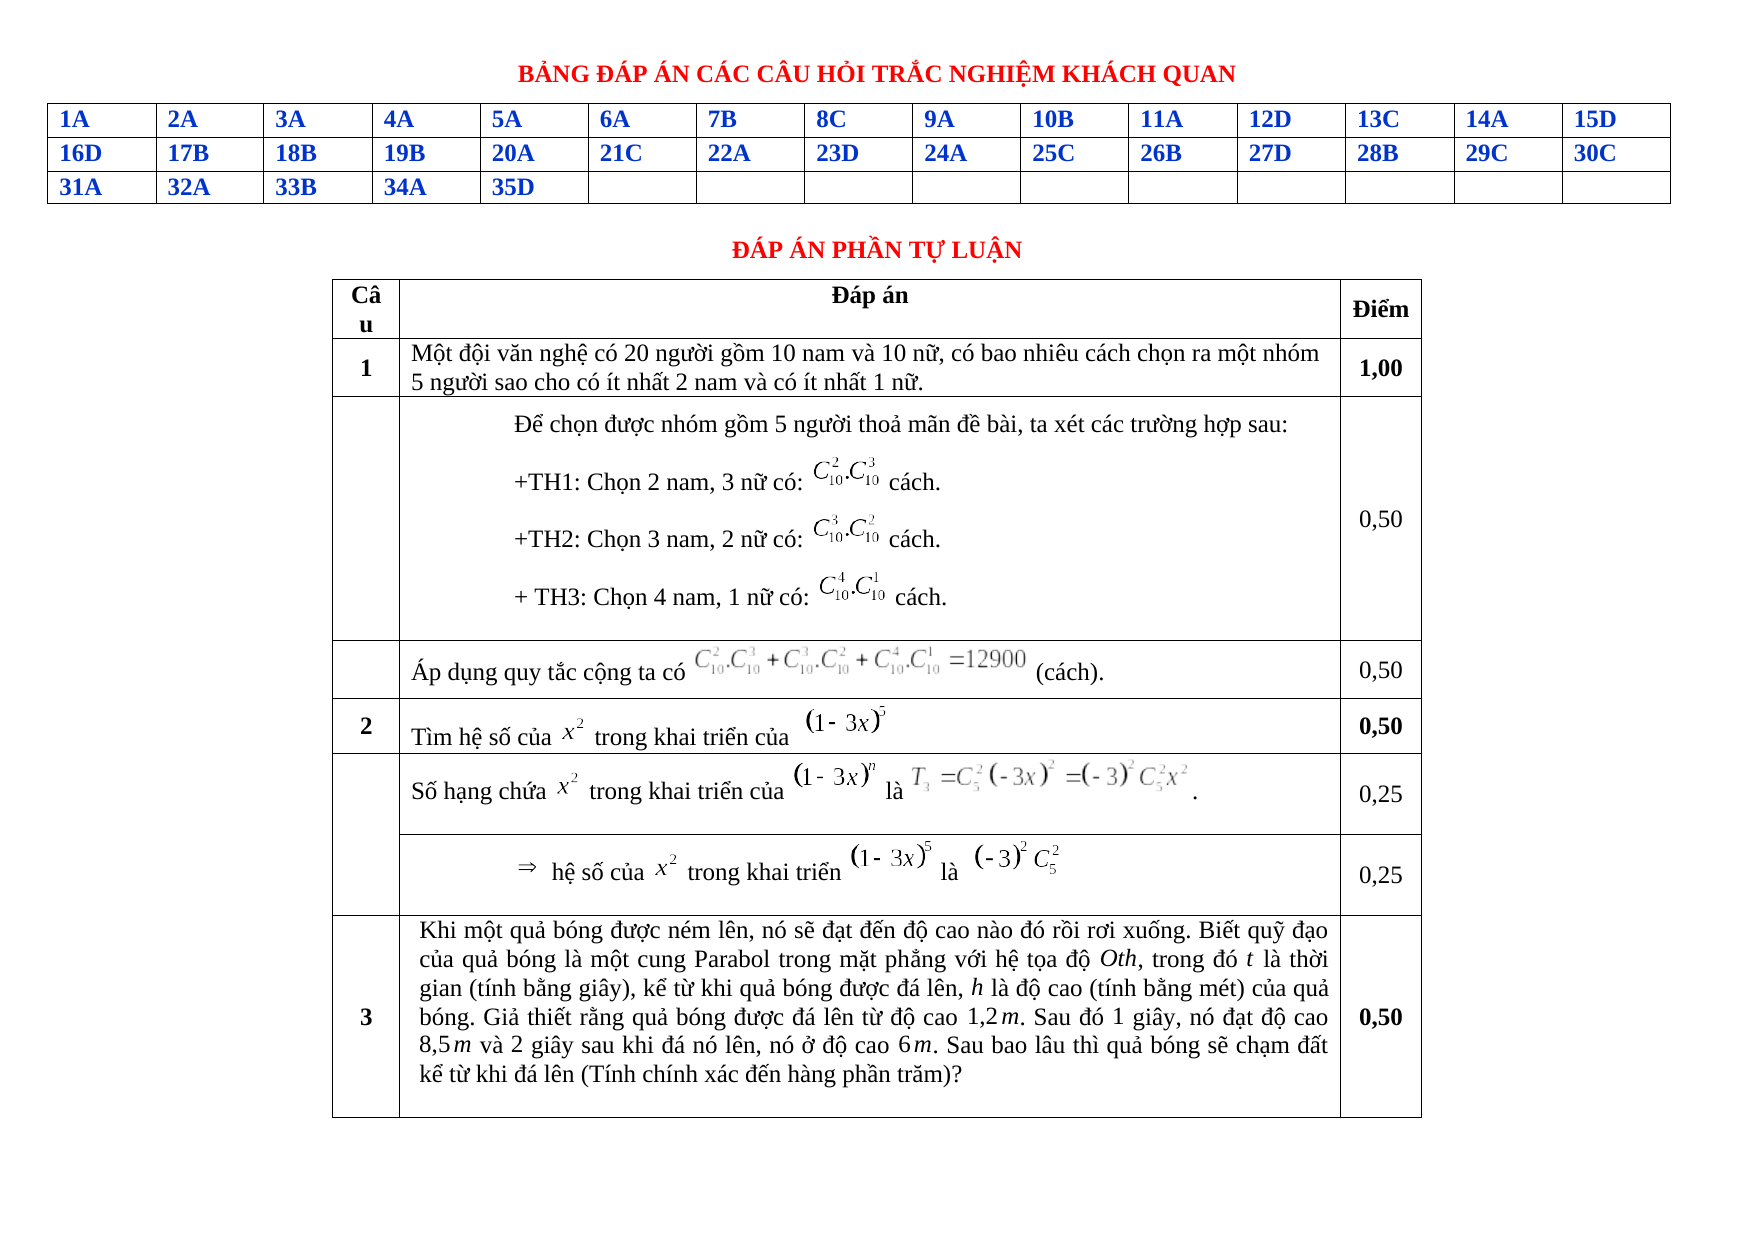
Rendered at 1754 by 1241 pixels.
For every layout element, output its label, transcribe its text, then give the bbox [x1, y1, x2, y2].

table_cell 32A [157, 172, 263, 203]
table_header 8C [805, 104, 912, 137]
table_header 14A [1455, 104, 1562, 137]
table_cell [1021, 172, 1128, 203]
table_header 2A [157, 104, 263, 137]
table_cell 0,50 [1341, 641, 1421, 698]
table_cell Số hạng chứa trong khai triển của là . [400, 754, 1340, 833]
table_cell [333, 641, 399, 698]
table_cell 0,50 [1341, 699, 1421, 752]
table_cell 24A [913, 138, 1020, 171]
table_cell Áp dụng quy tắc cộng ta có (cách). [400, 641, 1340, 698]
table_cell 19B [373, 138, 480, 171]
table_cell 0,25 [1341, 754, 1421, 833]
table_header 15D [1563, 104, 1670, 137]
table_cell 28B [1346, 138, 1454, 171]
table_cell hệ số của trong khai triển là [400, 835, 1340, 914]
table_header 13C [1346, 104, 1454, 137]
table_header Đáp án [400, 280, 1340, 337]
table_header 11A [1129, 104, 1237, 137]
table_cell [333, 834, 399, 914]
table_cell 0,25 [1341, 835, 1421, 914]
table_cell 30C [1563, 138, 1670, 171]
table_header 5A [481, 104, 588, 137]
table_cell 2 [333, 699, 399, 752]
table_header 9A [913, 104, 1020, 137]
table_header 12D [1238, 104, 1345, 137]
table_cell 26B [1129, 138, 1237, 171]
table_header 6A [589, 104, 696, 137]
table_cell 17B [157, 138, 263, 171]
table_cell 3 [333, 916, 399, 1117]
table_cell Để chọn được nhóm gồm 5 người thoả mãn đề bài, ta xét các trường hợp sau: +TH1: Chọn 2 nam, 3 nữ có: cách. +TH2: Chọn 3 nam, 2 nữ có: cách. + TH3: Chọn 4 nam, 1 nữ có: cách. [400, 397, 1340, 639]
table_cell [589, 172, 696, 203]
table_cell Khi một quả bóng được ném lên, nó sẽ đạt đến độ cao nào đó rồi rơi xuống. Biết quỹ đạo của quả bóng là một cung Parabol trong mặt phẳng với hệ tọa độ , trong đó là thời gian (tính bằng giây), kể từ khi quả bóng được đá lên, là độ cao (tính bằng mét) của quả bóng. Giả thiết rằng quả bóng được đá lên từ độ cao . Sau đó giây, nó đạt độ cao và giây sau khi đá nó lên, nó ở độ cao . Sau bao lâu thì quả bóng sẽ chạm đất kể từ khi đá lên (Tính chính xác đến hàng phần trăm)? [400, 916, 1340, 1117]
table_cell [1346, 172, 1454, 203]
table_cell [333, 754, 399, 833]
table_cell 16D [48, 138, 156, 171]
table_cell [913, 172, 1020, 203]
table_cell 1,00 [1341, 339, 1421, 396]
table_cell 29C [1455, 138, 1562, 171]
table_header 4A [373, 104, 480, 137]
table_cell 34A [373, 172, 480, 203]
table_cell 0,50 [1341, 916, 1421, 1117]
table_header 1A [48, 104, 156, 137]
table_cell 22A [697, 138, 804, 171]
table_header 10B [1021, 104, 1128, 137]
table_cell 23D [805, 138, 912, 171]
table_cell 25C [1021, 138, 1128, 171]
text BẢNG ĐÁP ÁN CÁC CÂU HỎI TRẮC NGHIỆM KHÁCH QUAN [59, 59, 1695, 88]
table_cell [697, 172, 804, 203]
table_cell [333, 397, 399, 639]
table_cell 21C [589, 138, 696, 171]
text ĐÁP ÁN PHẦN TỰ LUẬN [59, 235, 1695, 264]
table_cell 18B [264, 138, 372, 171]
table_cell [805, 172, 912, 203]
table_cell [1238, 172, 1345, 203]
table_cell [1455, 172, 1562, 203]
table_header Điểm [1341, 280, 1421, 337]
table_cell [1129, 172, 1237, 203]
table_cell [1563, 172, 1670, 203]
table_header Câu [333, 280, 399, 337]
table_cell 27D [1238, 138, 1345, 171]
table_cell 20A [481, 138, 588, 171]
table_cell 1 [333, 339, 399, 396]
table_cell 35D [481, 172, 588, 203]
table_cell 33B [264, 172, 372, 203]
table_cell Một đội văn nghệ có 20 người gồm 10 nam và 10 nữ, có bao nhiêu cách chọn ra một nhóm 5 người sao cho có ít nhất 2 nam và có ít nhất 1 nữ. [400, 339, 1340, 396]
table_cell 31A [48, 172, 156, 203]
table_cell Tìm hệ số của trong khai triển của [400, 699, 1340, 752]
table_header 7B [697, 104, 804, 137]
table_cell 0,50 [1341, 397, 1421, 639]
table_header 3A [264, 104, 372, 137]
